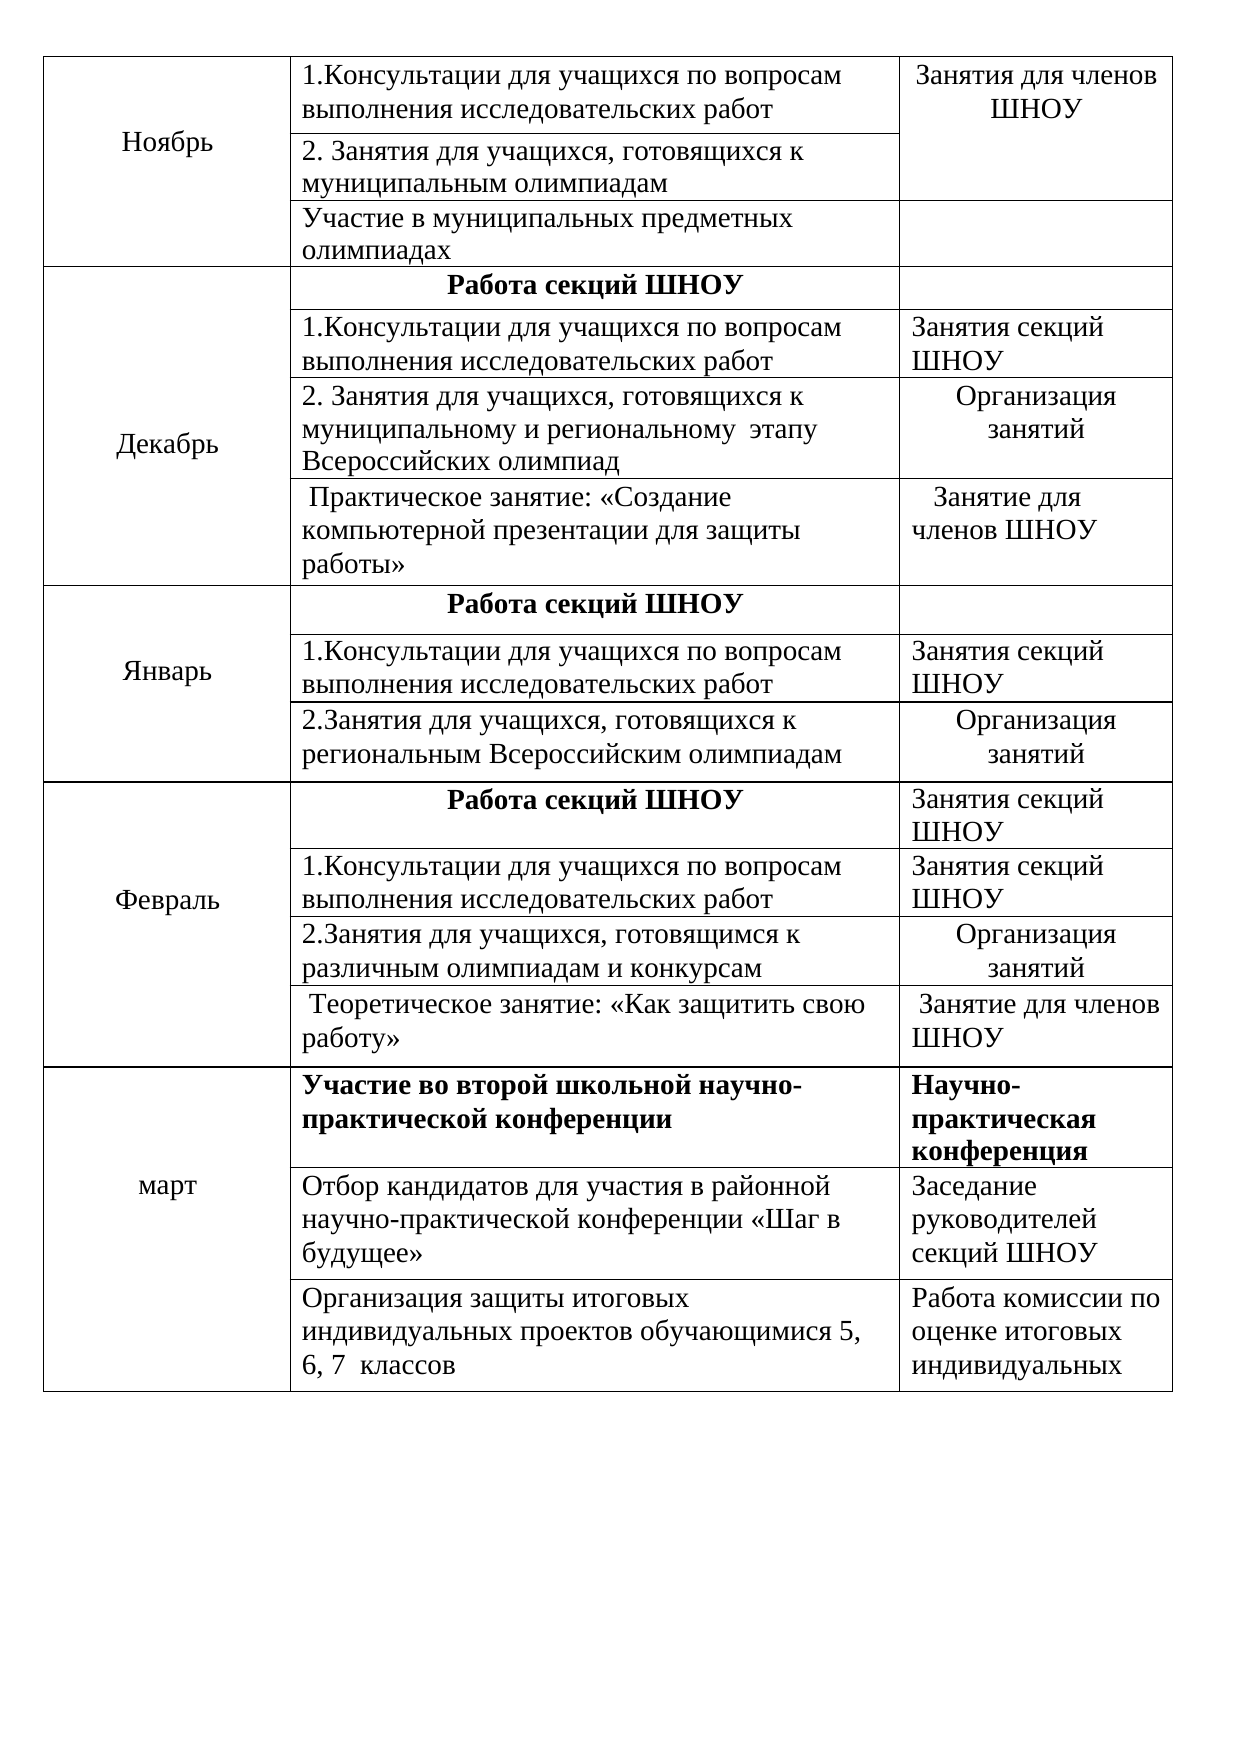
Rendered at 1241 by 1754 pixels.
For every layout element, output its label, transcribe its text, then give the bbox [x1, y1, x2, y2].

table_cell Практическое занятие: «Создание компьютерной презентации для защиты работы» [291, 479, 899, 585]
table_cell Отбор кандидатов для участия в районной научно-практической конференции «Шаг в будущее» [291, 1168, 899, 1279]
table_cell [900, 267, 1172, 308]
table_cell 1.Консультации для учащихся по вопросам выполнения исследовательских работ [291, 310, 899, 377]
table_cell Февраль [44, 783, 290, 1066]
table_cell Занятия секций ШНОУ [900, 635, 1172, 701]
table_cell [900, 201, 1172, 266]
table_cell 1.Консультации для учащихся по вопросам выполнения исследовательских работ [291, 635, 899, 701]
table_cell 2.Занятия для учащихся, готовящимся к различным олимпиадам и конкурсам [291, 917, 899, 985]
table_cell Занятия секций ШНОУ [900, 783, 1172, 848]
table_cell Заседание руководителей секций ШНОУ [900, 1168, 1172, 1279]
table_header Занятия для членов ШНОУ [900, 57, 1172, 200]
table_header 1.Консультации для учащихся по вопросам выполнения исследовательских работ [291, 57, 899, 133]
table_cell Работа секций ШНОУ [291, 267, 899, 308]
table_cell Организация защиты итоговых индивидуальных проектов обучающимися 5, 6, 7 классов [291, 1280, 899, 1391]
table_cell Участие в муниципальных предметных олимпиадах [291, 201, 899, 266]
table_cell Организация занятий [900, 917, 1172, 985]
table_cell Декабрь [44, 267, 290, 585]
table_header Ноябрь [44, 57, 290, 266]
table_cell Организация занятий [900, 378, 1172, 478]
table_cell март [44, 1068, 290, 1391]
table_cell 1.Консультации для учащихся по вопросам выполнения исследовательских работ [291, 849, 899, 916]
table_cell Участие во второй школьной научно- практической конференции [291, 1068, 899, 1167]
table_cell Работа секций ШНОУ [291, 586, 899, 633]
table_cell Работа комиссии по оценке итоговых индивидуальных [900, 1280, 1172, 1391]
table_cell Занятие для членов ШНОУ [900, 479, 1172, 585]
table_cell [900, 586, 1172, 633]
table_cell Теоретическое занятие: «Как защитить свою работу» [291, 986, 899, 1066]
table_cell Занятие для членов ШНОУ [900, 986, 1172, 1066]
table_cell Организация занятий [900, 703, 1172, 781]
table_cell 2. Занятия для учащихся, готовящихся к муниципальному и региональному этапу Всероссийских олимпиад [291, 378, 899, 478]
table_cell Занятия секций ШНОУ [900, 310, 1172, 377]
table_cell Занятия секций ШНОУ [900, 849, 1172, 916]
table_cell Научно- практическая конференция [900, 1068, 1172, 1167]
table_cell 2.Занятия для учащихся, готовящихся к региональным Всероссийским олимпиадам [291, 703, 899, 781]
table_cell 2. Занятия для учащихся, готовящихся к муниципальным олимпиадам [291, 134, 899, 200]
table_cell Работа секций ШНОУ [291, 783, 899, 848]
table_cell Январь [44, 586, 290, 781]
